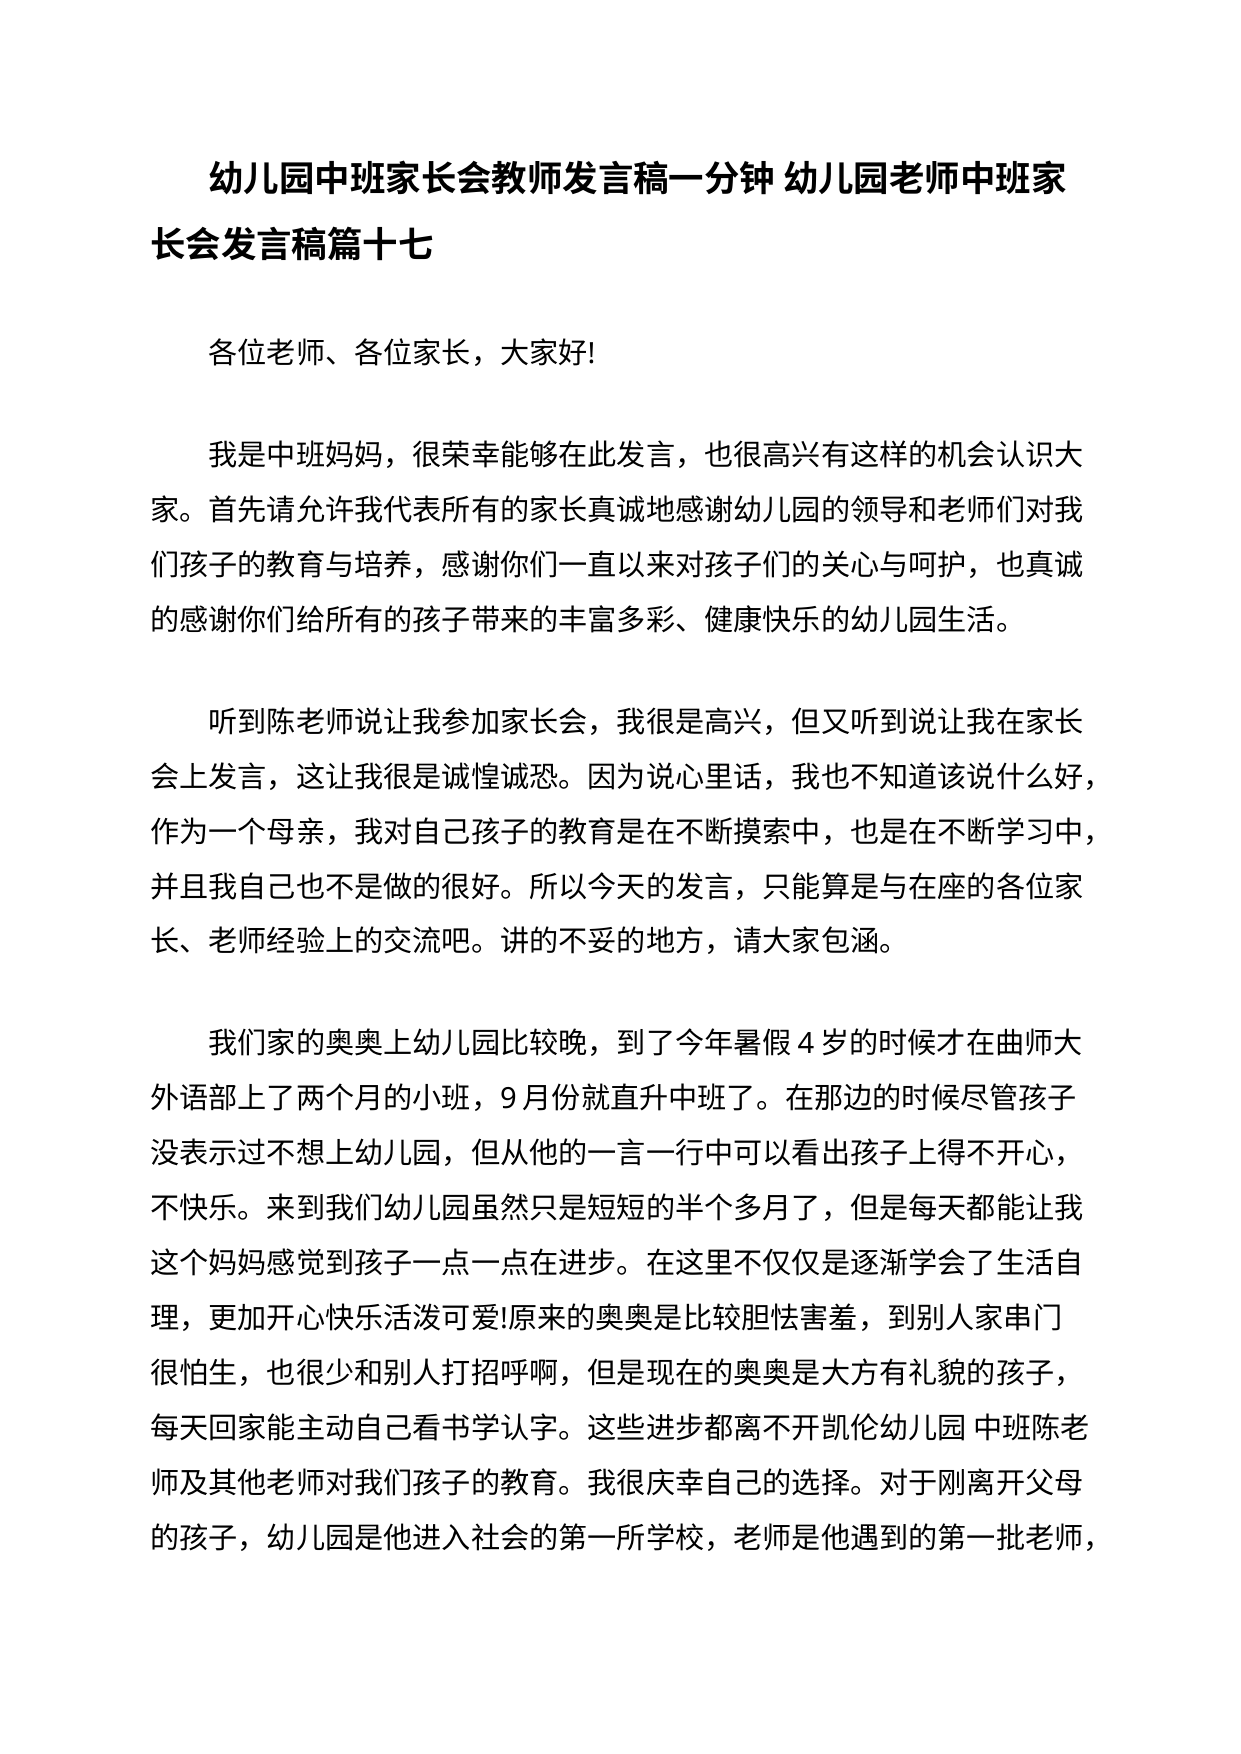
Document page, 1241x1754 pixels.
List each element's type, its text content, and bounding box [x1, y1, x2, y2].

text 我是中班妈妈，很荣幸能够在此发言，也很高兴有这样的机会认识大家。首先请允许我代表所有的家长真诚地感谢幼儿园的领导和老师们对我们孩子的教育与培养，感谢你们一直以来对孩子们的关心与呵护，也真诚的感谢你们给所有的孩子带来的丰富多彩、健康快乐的幼儿园生活。 [150, 432, 1090, 639]
text 听到陈老师说让我参加家长会，我很是高兴，但又听到说让我在家长会上发言，这让我很是诚惶诚恐。因为说心里话，我也不知道该说什么好，作为一个母亲，我对自己孩子的教育是在不断摸索中，也是在不断学习中，并且我自己也不是做的很好。所以今天的发言，只能算是与在座的各位家长、老师经验上的交流吧。讲的不妥的地方，请大家包涵。 [150, 698, 1090, 960]
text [150, 1020, 1090, 1556]
text 幼儿园中班家长会教师发言稿一分钟 幼儿园老师中班家长会发言稿篇十七 [150, 150, 1090, 268]
text 各位老师、各位家长，大家好! [150, 330, 1090, 372]
